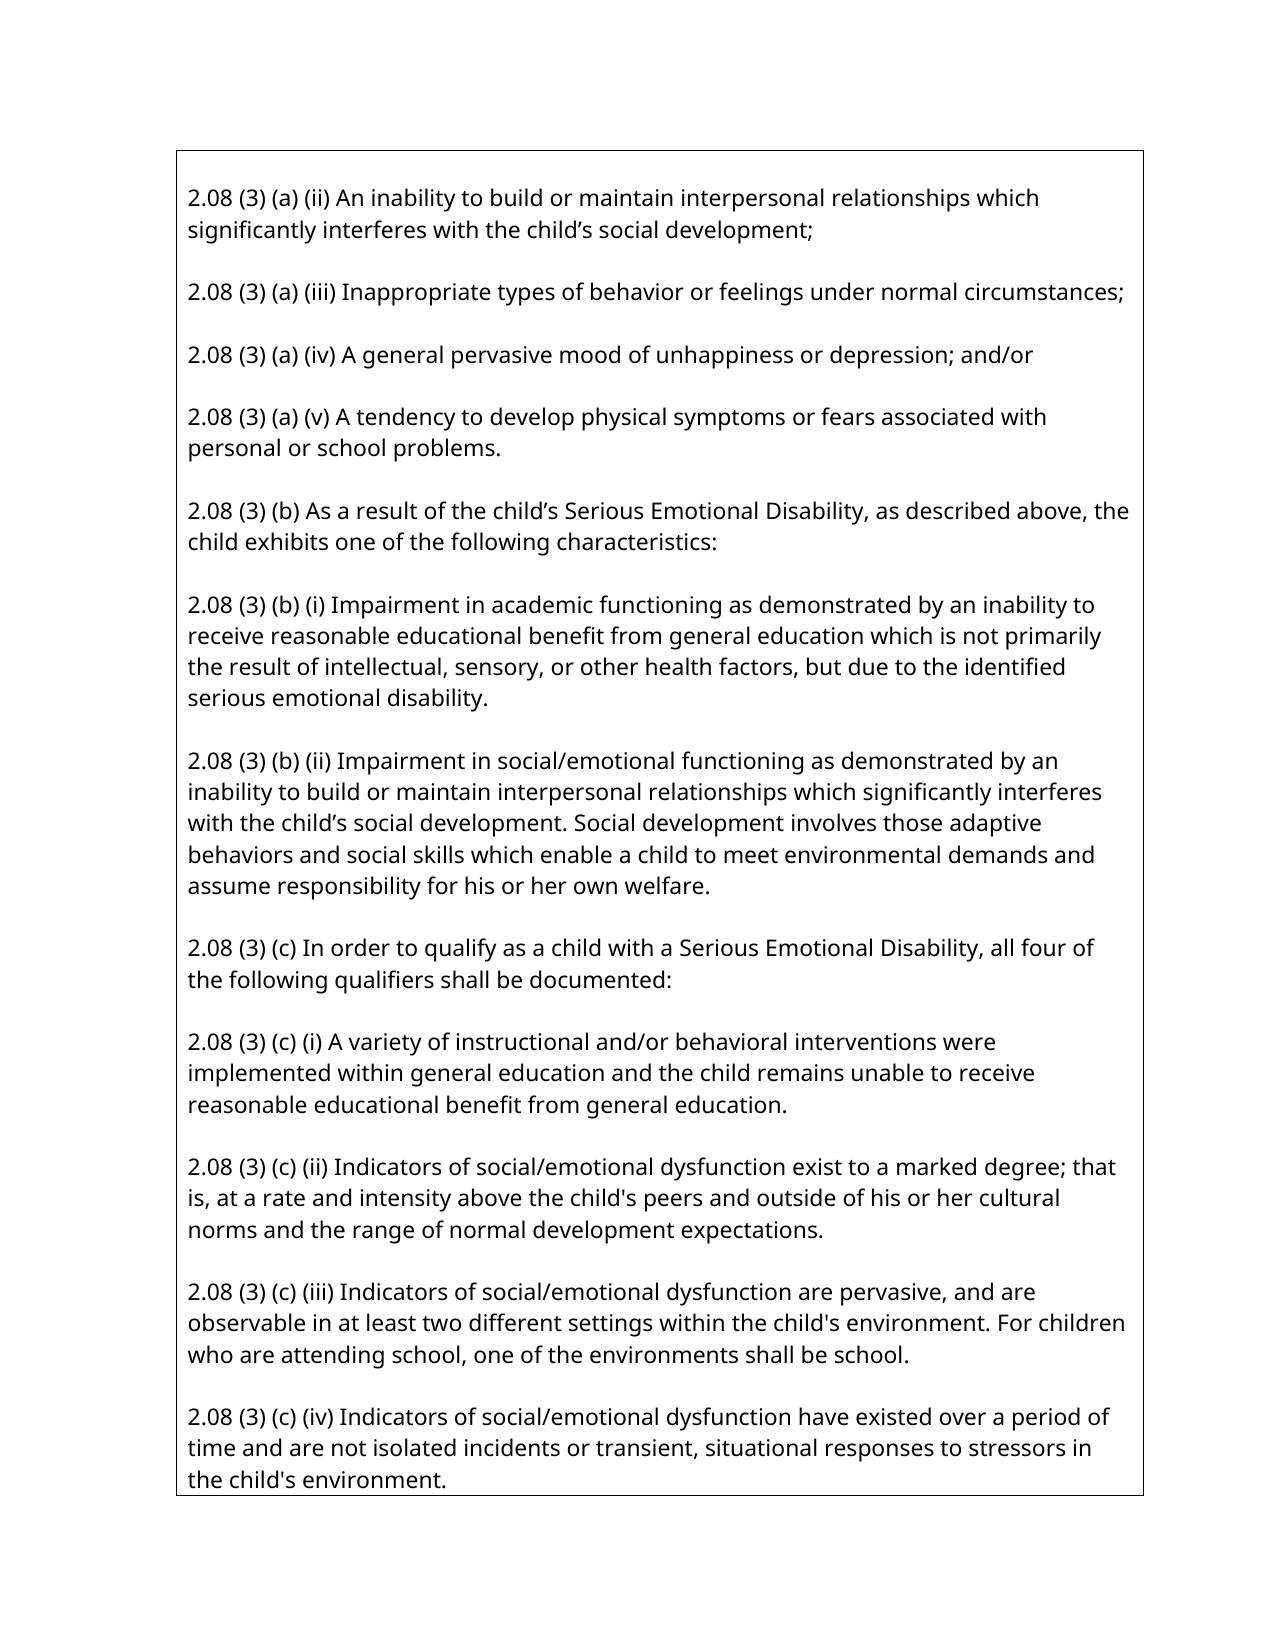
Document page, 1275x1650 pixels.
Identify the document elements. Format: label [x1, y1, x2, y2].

table_cell [177, 151, 1143, 1495]
